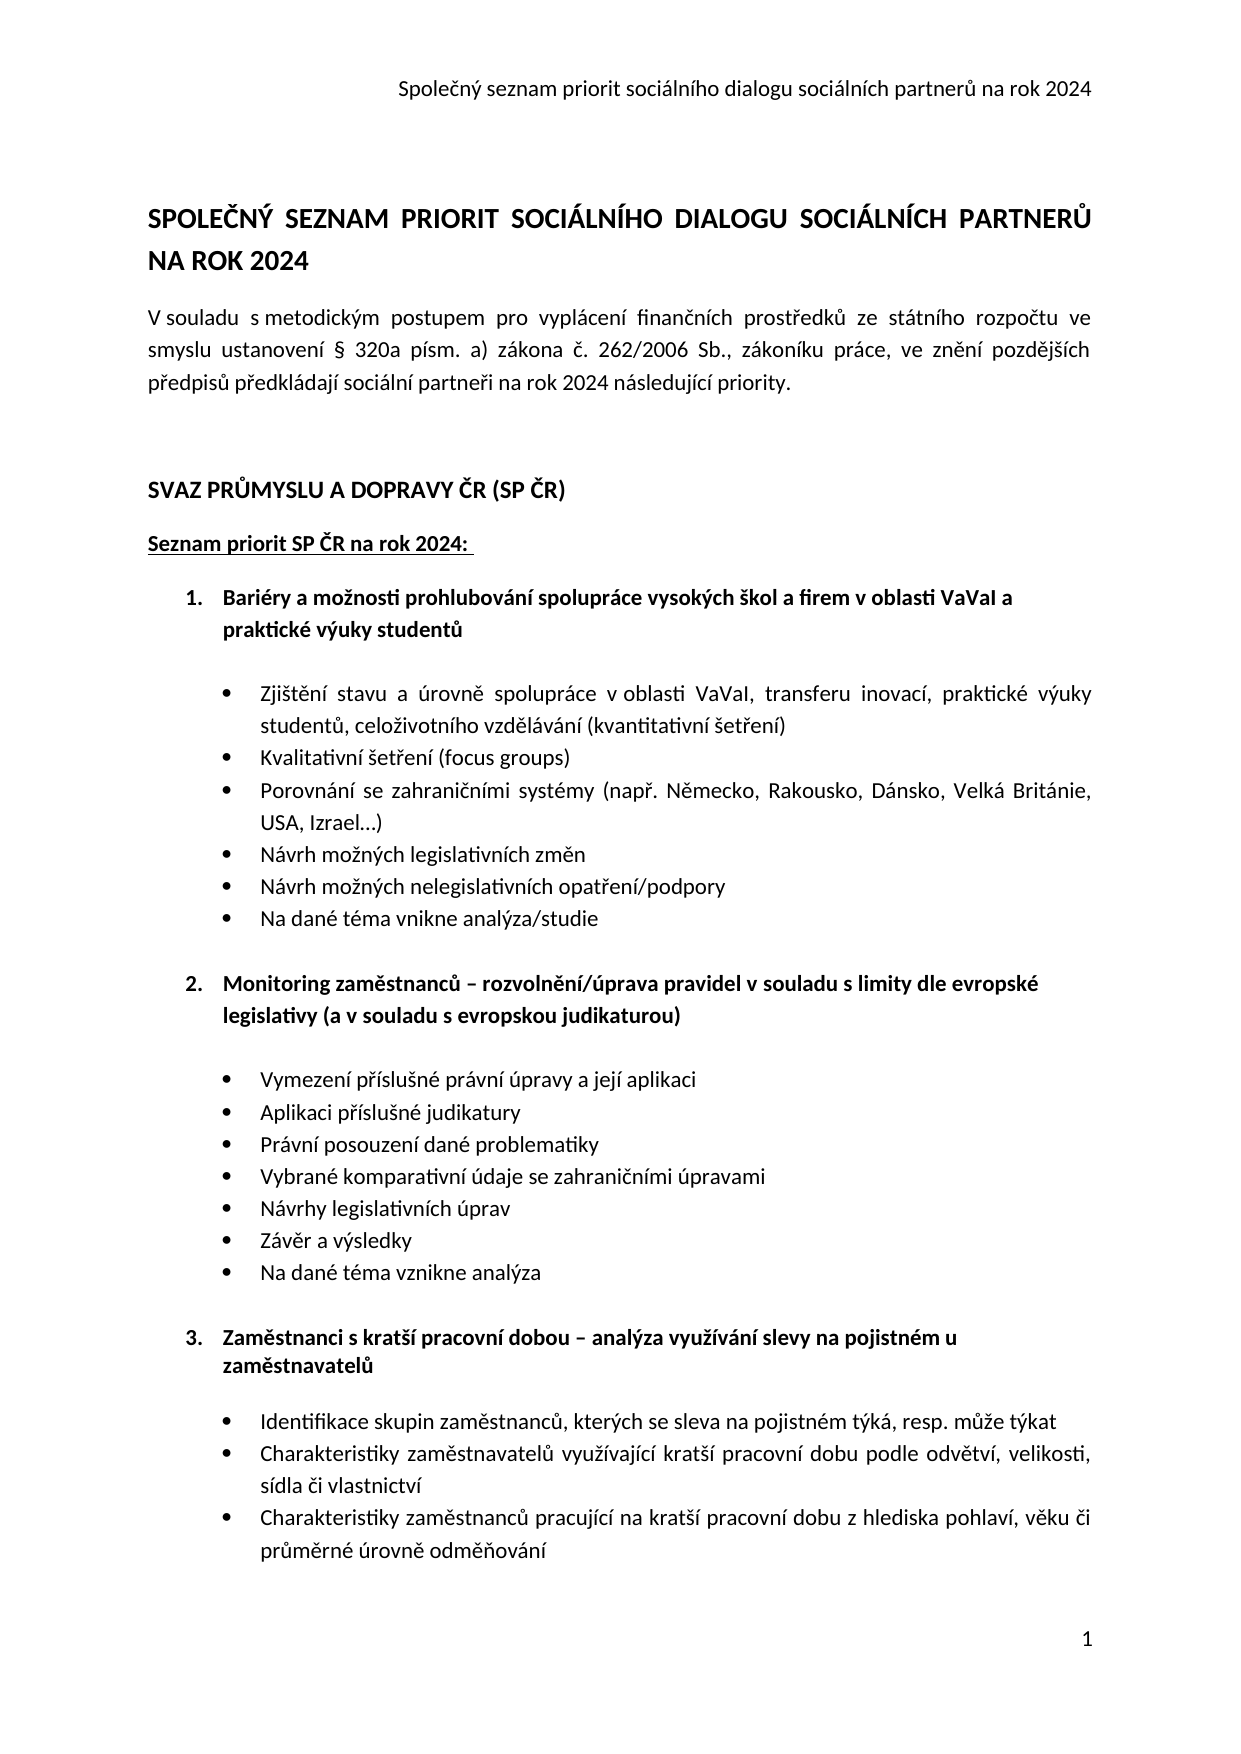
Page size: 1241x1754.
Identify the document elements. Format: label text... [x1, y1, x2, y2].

list Návrhy legislativních úprav [223, 1194, 1093, 1222]
list Zjištění stavu a úrovně spolupráce v oblasti VaVaI, transferu inovací, praktické výuky studentů, celoživotního vzdělávání (kvantitativní šetření) [223, 679, 1093, 739]
list Monitoring zaměstnanců – rozvolnění/úprava pravidel v souladu s limity dle evropské legislativy (a v souladu s evropskou judikaturou) [185, 969, 1093, 1029]
list Vybrané komparativní údaje se zahraničními úpravami [223, 1162, 1093, 1190]
list Aplikaci příslušné judikatury [223, 1098, 1093, 1126]
list Zaměstnanci s kratší pracovní dobou – analýza využívání slevy na pojistném u zaměstnavatelů [185, 1323, 1093, 1379]
list Vymezení příslušné právní úpravy a její aplikaci [223, 1065, 1093, 1093]
list Bariéry a možnosti prohlubování spolupráce vysokých škol a firem v oblasti VaVaI a praktické výuky studentů [185, 583, 1093, 643]
list Porovnání se zahraničními systémy (např. Německo, Rakousko, Dánsko, Velká Británie, USA, Izrael…) [223, 776, 1093, 836]
list Identifikace skupin zaměstnanců, kterých se sleva na pojistném týká, resp. může týkat [223, 1407, 1093, 1435]
text Seznam priorit SP ČR na rok 2024: [148, 529, 1093, 558]
list Návrh možných nelegislativních opatření/podpory [223, 872, 1093, 900]
text SVAZ PRŮMYSLU A DOPRAVY ČR (SP ČR) [148, 474, 1093, 504]
list Závěr a výsledky [223, 1226, 1093, 1254]
text V souladu s metodickým postupem pro vyplácení finančních prostředků ze státního rozpočtu ve smyslu ustanovení § 320a písm. a) zákona č. 262/2006 Sb., zákoníku práce, ve znění pozdějších předpisů předkládají sociální partneři na rok 2024 následující priority. [148, 303, 1093, 396]
list Návrh možných legislativních změn [223, 840, 1093, 868]
list Na dané téma vnikne analýza/studie [223, 904, 1093, 932]
list Právní posouzení dané problematiky [223, 1130, 1093, 1158]
list Na dané téma vznikne analýza [223, 1258, 1093, 1287]
list Charakteristiky zaměstnavatelů využívající kratší pracovní dobu podle odvětví, velikosti, sídla či vlastnictví [223, 1439, 1093, 1499]
list Charakteristiky zaměstnanců pracující na kratší pracovní dobu z hlediska pohlaví, věku či průměrné úrovně odměňování [223, 1503, 1093, 1564]
list Kvalitativní šetření (focus groups) [223, 743, 1093, 772]
text SPOLEČNÝ SEZNAM PRIORIT SOCIÁLNÍHO DIALOGU SOCIÁLNÍCH PARTNERŮ NA ROK 2024 [148, 201, 1093, 277]
